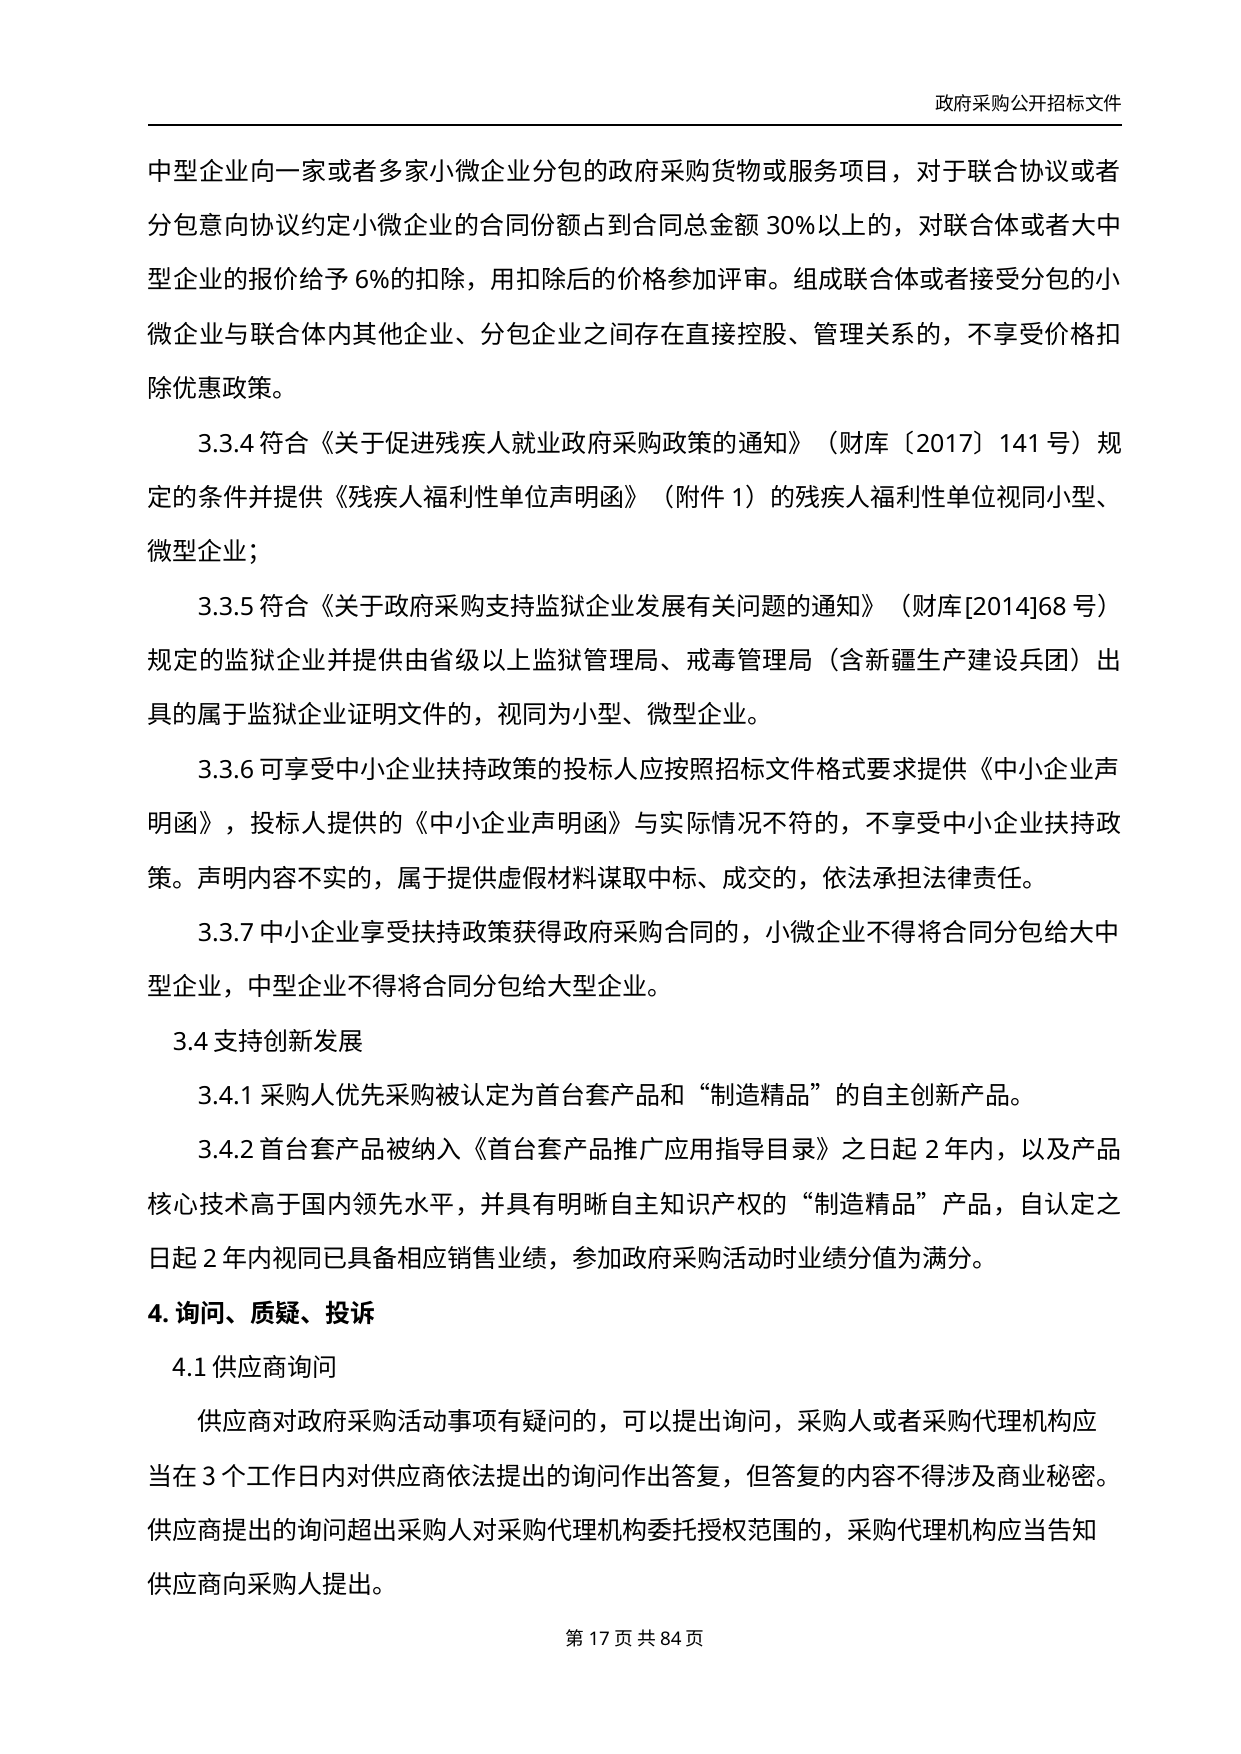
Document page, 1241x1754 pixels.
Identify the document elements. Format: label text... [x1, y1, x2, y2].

text 3.4.2首台套产品被纳入《首台套产品推广应用指导目录》之日起2年内，以及产品核心技术高于国内领先水平，并具有明晰自主知识产权的“制造精品”产品，自认定之日起2年内视同已具备相应销售业绩，参加政府采购活动时业绩分值为满分。 4. 询问、质疑、投诉 [148, 1130, 1122, 1329]
text 3.3.6可享受中小企业扶持政策的投标人应按照招标文件格式要求提供《中小企业声明函》，投标人提供的《中小企业声明函》与实际情况不符的，不享受中小企业扶持政策。声明内容不实的，属于提供虚假材料谋取中标、成交的，依法承担法律责任。 [148, 749, 1122, 894]
text 3.3.5符合《关于政府采购支持监狱企业发展有关问题的通知》（财库[2014]68号）规定的监狱企业并提供由省级以上监狱管理局、戒毒管理局（含新疆生产建设兵团）出具的属于监狱企业证明文件的，视同为小型、微型企业。 [148, 586, 1122, 731]
text 4.1供应商询问 [148, 1347, 1122, 1384]
text 3.4支持创新发展 [148, 1021, 1122, 1057]
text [148, 151, 1122, 405]
text 3.4.1 采购人优先采购被认定为首台套产品和“制造精品”的自主创新产品。 [148, 1076, 1122, 1112]
text 供应商对政府采购活动事项有疑问的，可以提出询问，采购人或者采购代理机构应当在3个工作日内对供应商依法提出的询问作出答复，但答复的内容不得涉及商业秘密。供应商提出的询问超出采购人对采购代理机构委托授权范围的，采购代理机构应当告知供应商向采购人提出。 [148, 1402, 1122, 1601]
text 3.3.7中小企业享受扶持政策获得政府采购合同的，小微企业不得将合同分包给大中型企业，中型企业不得将合同分包给大型企业。 [148, 912, 1122, 1003]
text 3.3.4符合《关于促进残疾人就业政府采购政策的通知》（财库〔2017〕141号）规定的条件并提供《残疾人福利性单位声明函》（附件1）的残疾人福利性单位视同小型、微型企业； [148, 423, 1122, 568]
